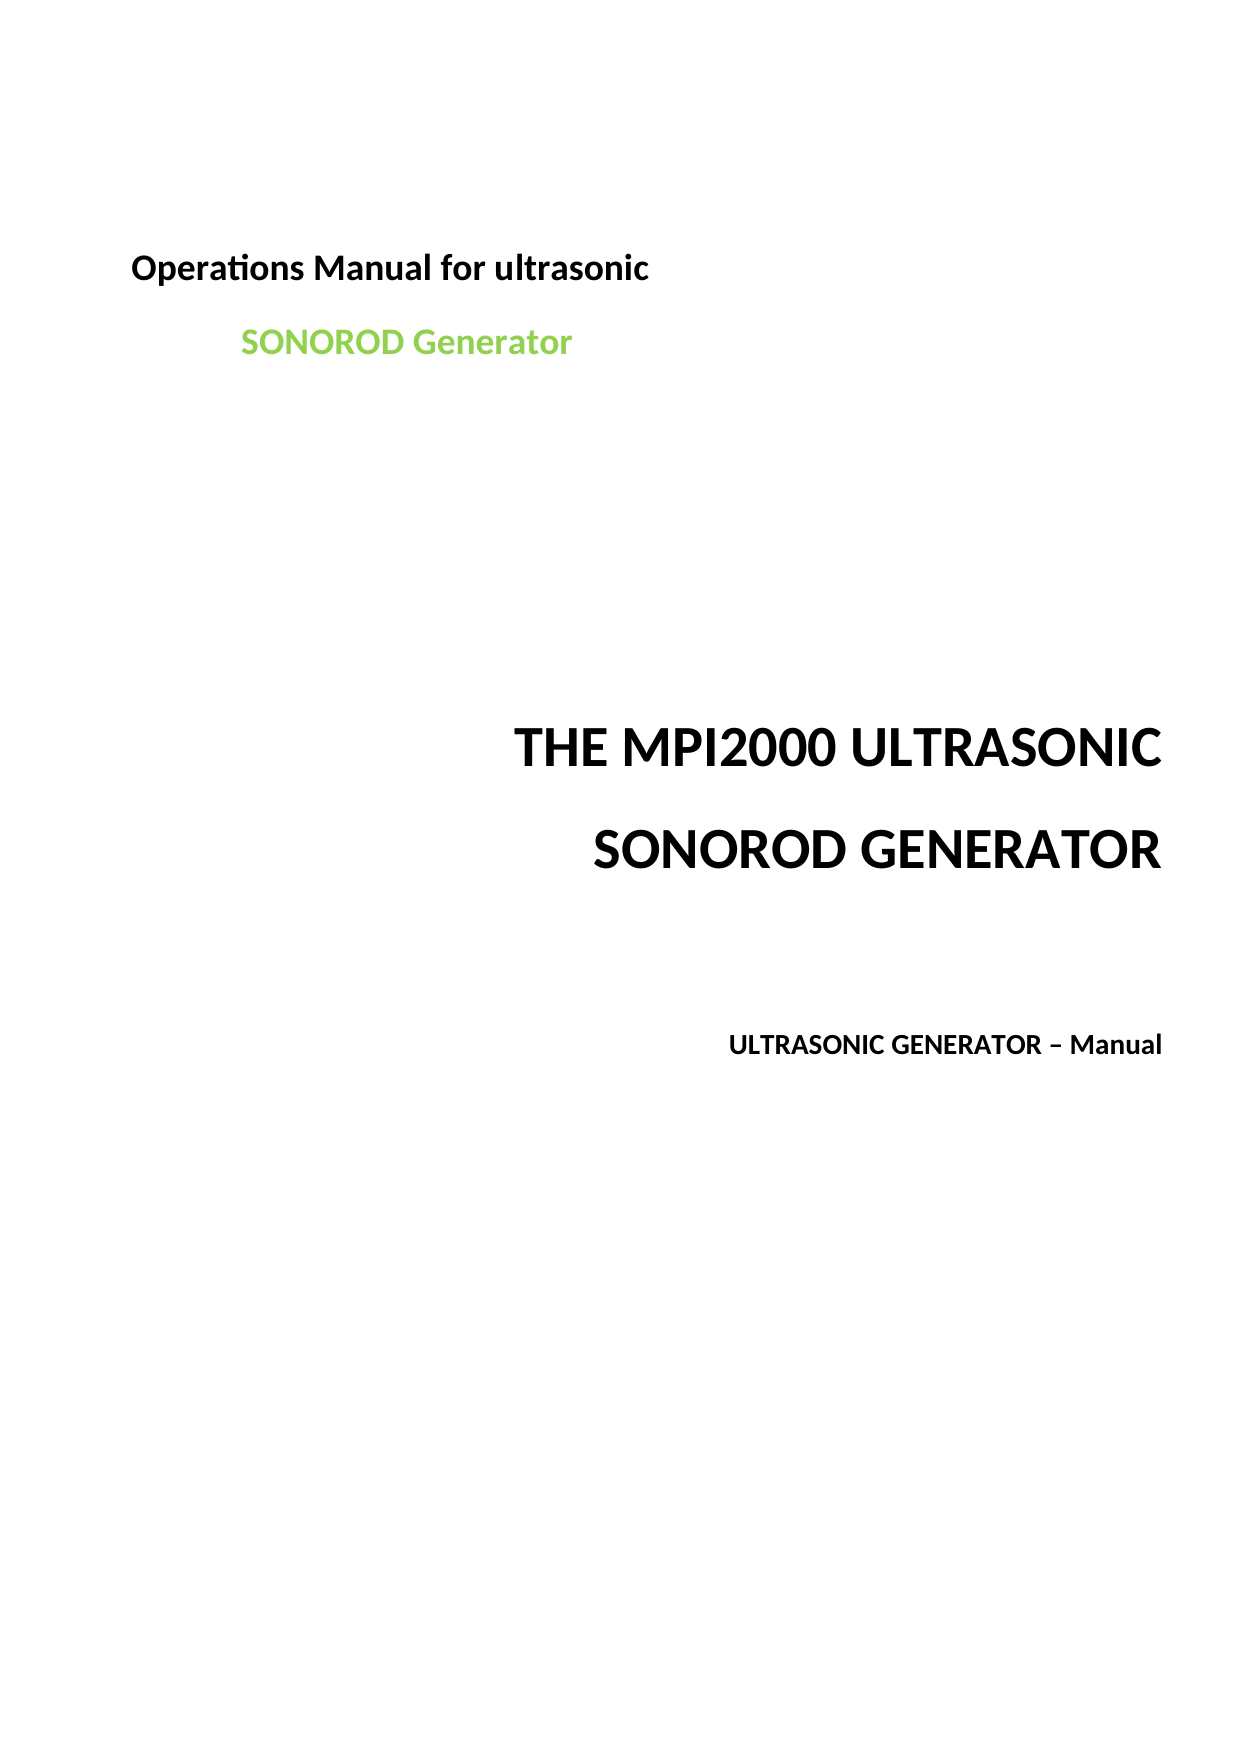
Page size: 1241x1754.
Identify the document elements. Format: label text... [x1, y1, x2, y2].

text SONOROD GENERATOR [131, 812, 1162, 883]
text THE MPI2000 ULTRASONIC [131, 709, 1162, 781]
text ULTRASONIC GENERATOR – Manual [131, 1026, 1162, 1062]
text Operations Manual for ultrasonic [131, 244, 1162, 290]
text SONOROD Generator [131, 318, 1162, 363]
